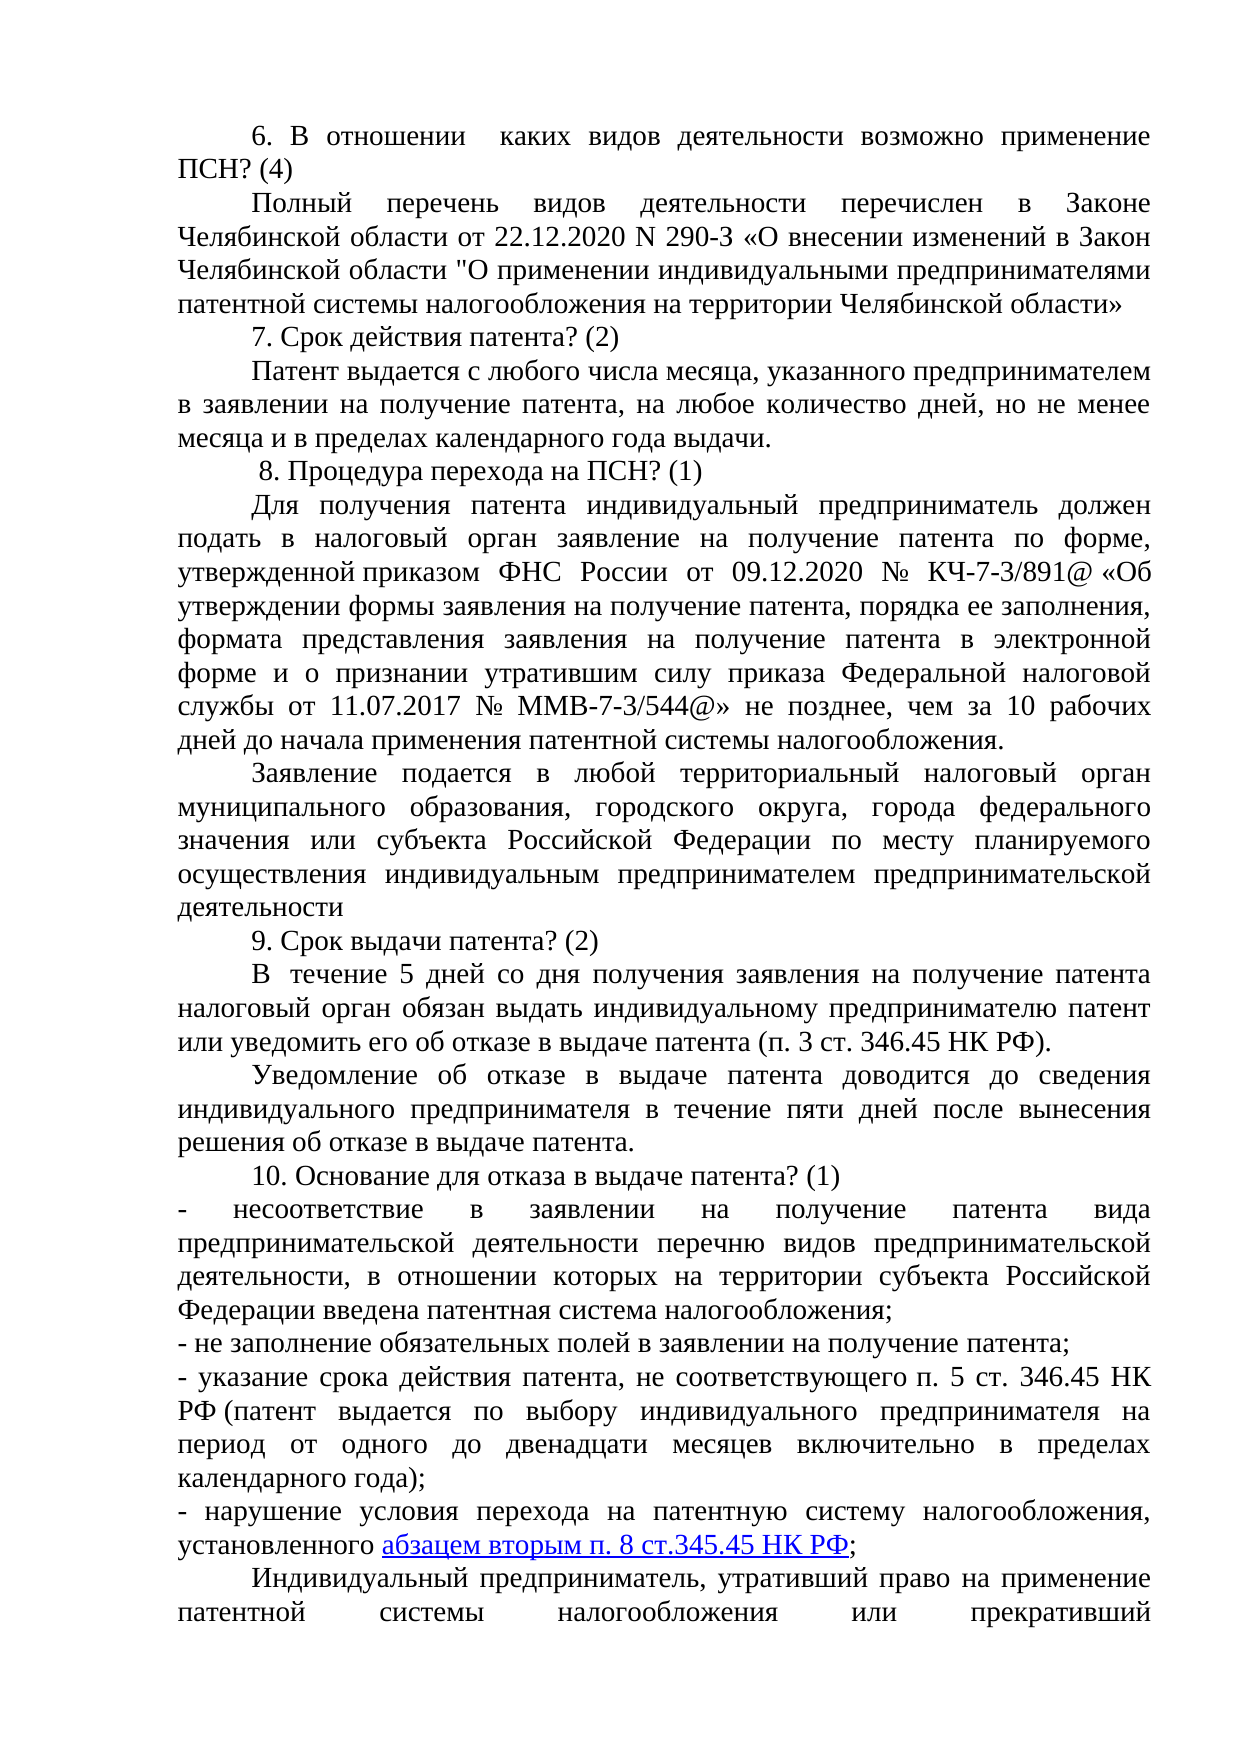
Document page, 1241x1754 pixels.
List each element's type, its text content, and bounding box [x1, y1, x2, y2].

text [177, 1560, 1152, 1627]
text - нарушение условия перехода на патентную систему налогообложения, установленного абзацем вторым п. 8 ст.345.45 НК РФ; [177, 1493, 1152, 1560]
text 8. Процедура перехода на ПСН? (1) [177, 453, 1152, 487]
text Для получения патента индивидуальный предприниматель должен подать в налоговый орган заявление на получение патента по форме, утвержденной приказом ФНС России от 09.12.2020 № КЧ-7-3/891@ «Об утверждении формы заявления на получение патента, порядка ее заполнения, формата представления заявления на получение патента в электронной форме и о признании утратившим силу приказа Федеральной налоговой службы от 11.07.2017 № ММВ-7-3/544@» не позднее, чем за 10 рабочих дней до начала применения патентной системы налогообложения. [177, 487, 1152, 755]
text В течение 5 дней со дня получения заявления на получение патента налоговый орган обязан выдать индивидуальному предпринимателю патент или уведомить его об отказе в выдаче патента (п. 3 ст. 346.45 НК РФ). [177, 957, 1152, 1057]
subtitle 6. В отношении каких видов деятельности возможно применение ПСН? (4) [177, 118, 1152, 185]
text Заявление подается в любой территориальный налоговый орган муниципального образования, городского округа, города федерального значения или субъекта Российской Федерации по месту планируемого осуществления индивидуальным предпринимателем предпринимательской деятельности [177, 755, 1152, 923]
text 9. Срок выдачи патента? (2) [177, 923, 1152, 957]
text Патент выдается с любого числа месяца, указанного предпринимателем в заявлении на получение патента, на любое количество дней, но не менее месяца и в пределах календарного года выдачи. [177, 353, 1152, 453]
text - несоответствие в заявлении на получение патента вида предпринимательской деятельности перечню видов предпринимательской деятельности, в отношении которых на территории субъекта Российской Федерации введена патентная система налогообложения; [177, 1191, 1152, 1326]
text - не заполнение обязательных полей в заявлении на получение патента; [177, 1326, 1152, 1359]
text 7. Срок действия патента? (2) [177, 319, 1152, 353]
text - указание срока действия патента, не соответствующего п. 5 ст. 346.45 НК РФ (патент выдается по выбору индивидуального предпринимателя на период от одного до двенадцати месяцев включительно в пределах календарного года); [177, 1359, 1152, 1493]
text Уведомление об отказе в выдаче патента доводится до сведения индивидуального предпринимателя в течение пяти дней после вынесения решения об отказе в выдаче патента. [177, 1057, 1152, 1158]
text 10. Основание для отказа в выдаче патента? (1) [177, 1158, 1152, 1191]
text Полный перечень видов деятельности перечислен в Законе Челябинской области от 22.12.2020 N 290-З «О внесении изменений в Закон Челябинской области "О применении индивидуальными предпринимателями патентной системы налогообложения на территории Челябинской области» [177, 185, 1152, 319]
